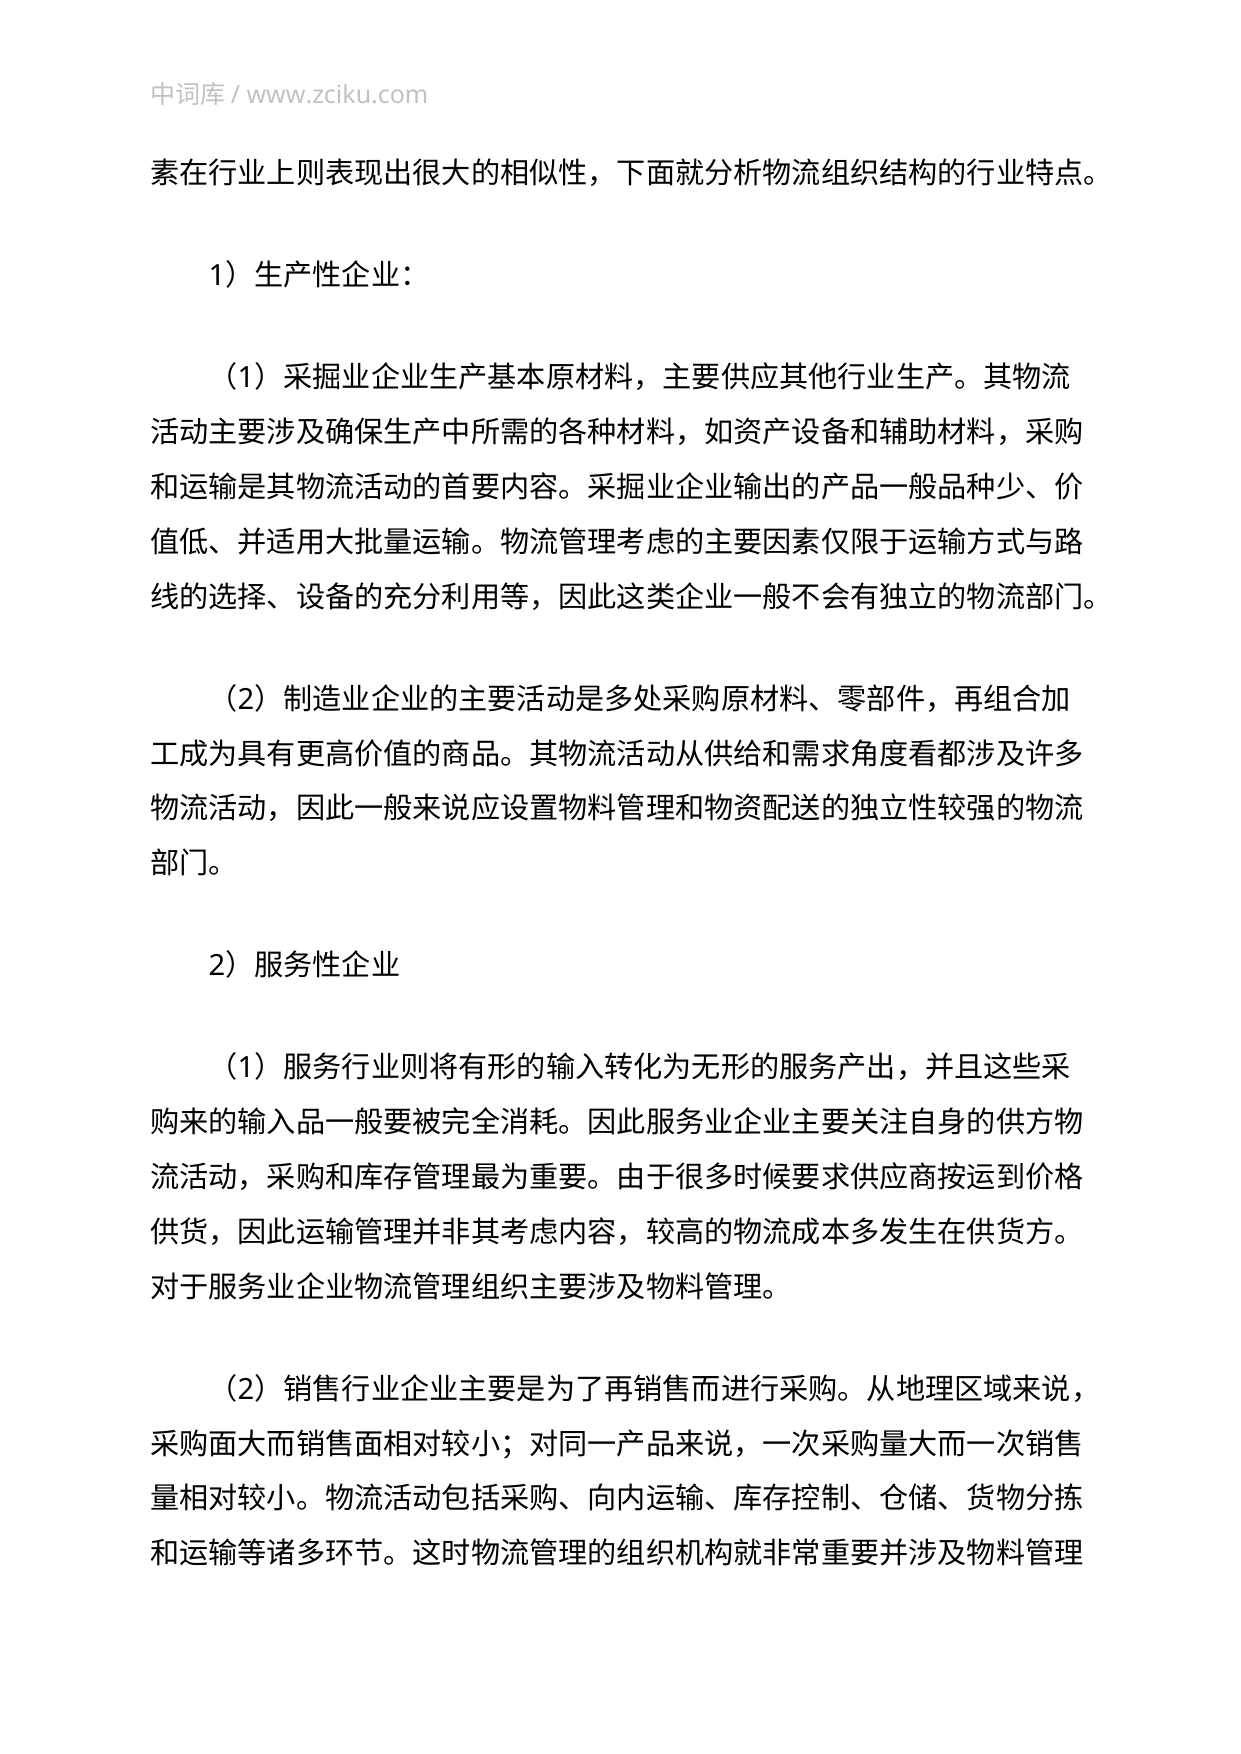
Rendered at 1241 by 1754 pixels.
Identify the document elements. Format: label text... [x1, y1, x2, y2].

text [150, 150, 1090, 192]
text 2）服务性企业 [150, 942, 1090, 984]
text （1）采掘业企业生产基本原材料，主要供应其他行业生产。其物流活动主要涉及确保生产中所需的各种材料，如资产设备和辅助材料，采购和运输是其物流活动的首要内容。采掘业企业输出的产品一般品种少、价值低、并适用大批量运输。物流管理考虑的主要因素仅限于运输方式与路线的选择、设备的充分利用等，因此这类企业一般不会有独立的物流部门。 [150, 354, 1090, 616]
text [150, 1365, 1090, 1572]
text 1）生产性企业： [150, 252, 1090, 294]
text （1）服务行业则将有形的输入转化为无形的服务产出，并且这些采购来的输入品一般要被完全消耗。因此服务业企业主要关注自身的供方物流活动，采购和库存管理最为重要。由于很多时候要求供应商按运到价格供货，因此运输管理并非其考虑内容，较高的物流成本多发生在供货方。对于服务业企业物流管理组织主要涉及物料管理。 [150, 1044, 1090, 1306]
text （2）制造业企业的主要活动是多处采购原材料、零部件，再组合加工成为具有更高价值的商品。其物流活动从供给和需求角度看都涉及许多物流活动，因此一般来说应设置物料管理和物资配送的独立性较强的物流部门。 [150, 675, 1090, 882]
